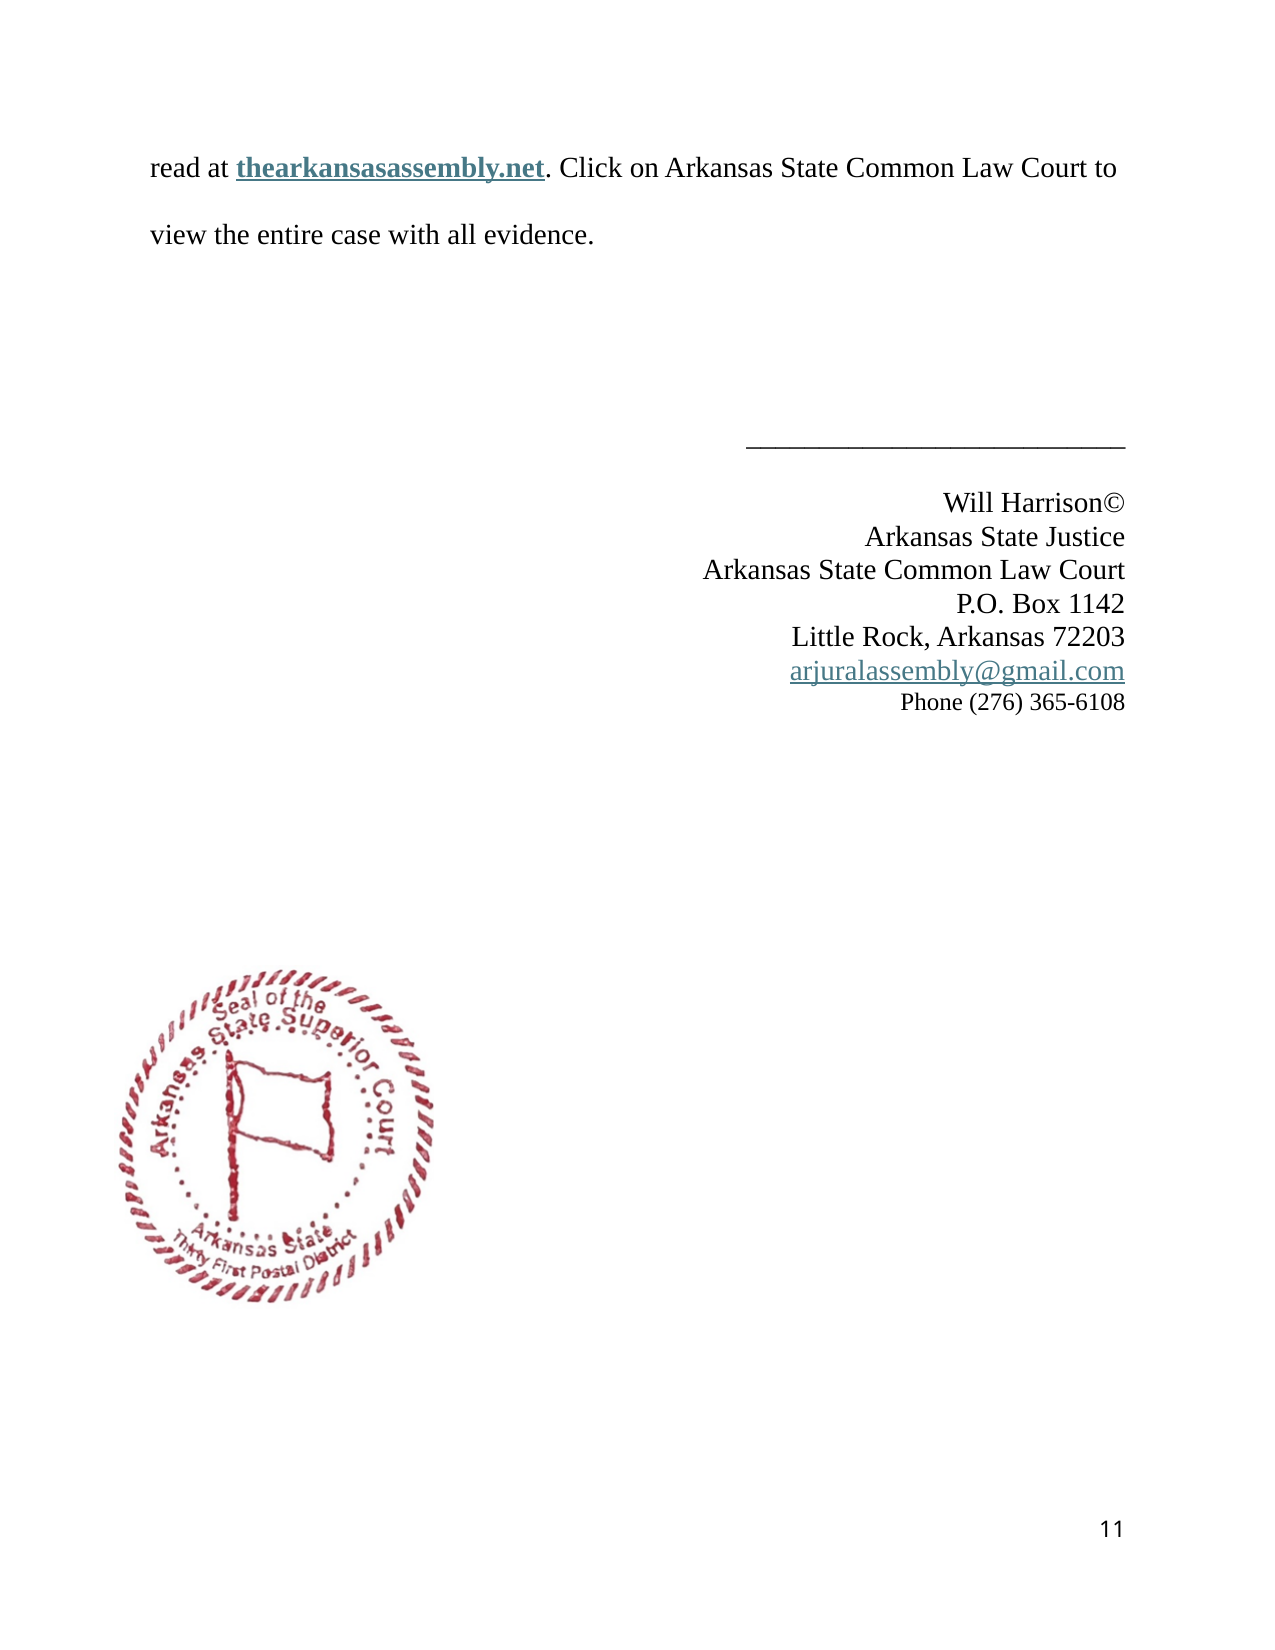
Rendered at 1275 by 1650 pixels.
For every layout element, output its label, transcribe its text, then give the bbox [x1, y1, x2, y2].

picture [114, 965, 434, 1309]
text __________________________ [150, 418, 1125, 452]
text Arkansas State Common Law Court [150, 552, 1125, 586]
text arjuralassembly@gmail.com [150, 653, 1125, 687]
text Phone (276) 365-6108 [150, 687, 1125, 715]
text Will Harrison© [150, 485, 1125, 519]
text P.O. Box 1142 [150, 586, 1125, 619]
text Little Rock, Arkansas 72203 [150, 619, 1125, 653]
text Arkansas State Justice [150, 519, 1125, 552]
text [150, 150, 1125, 251]
